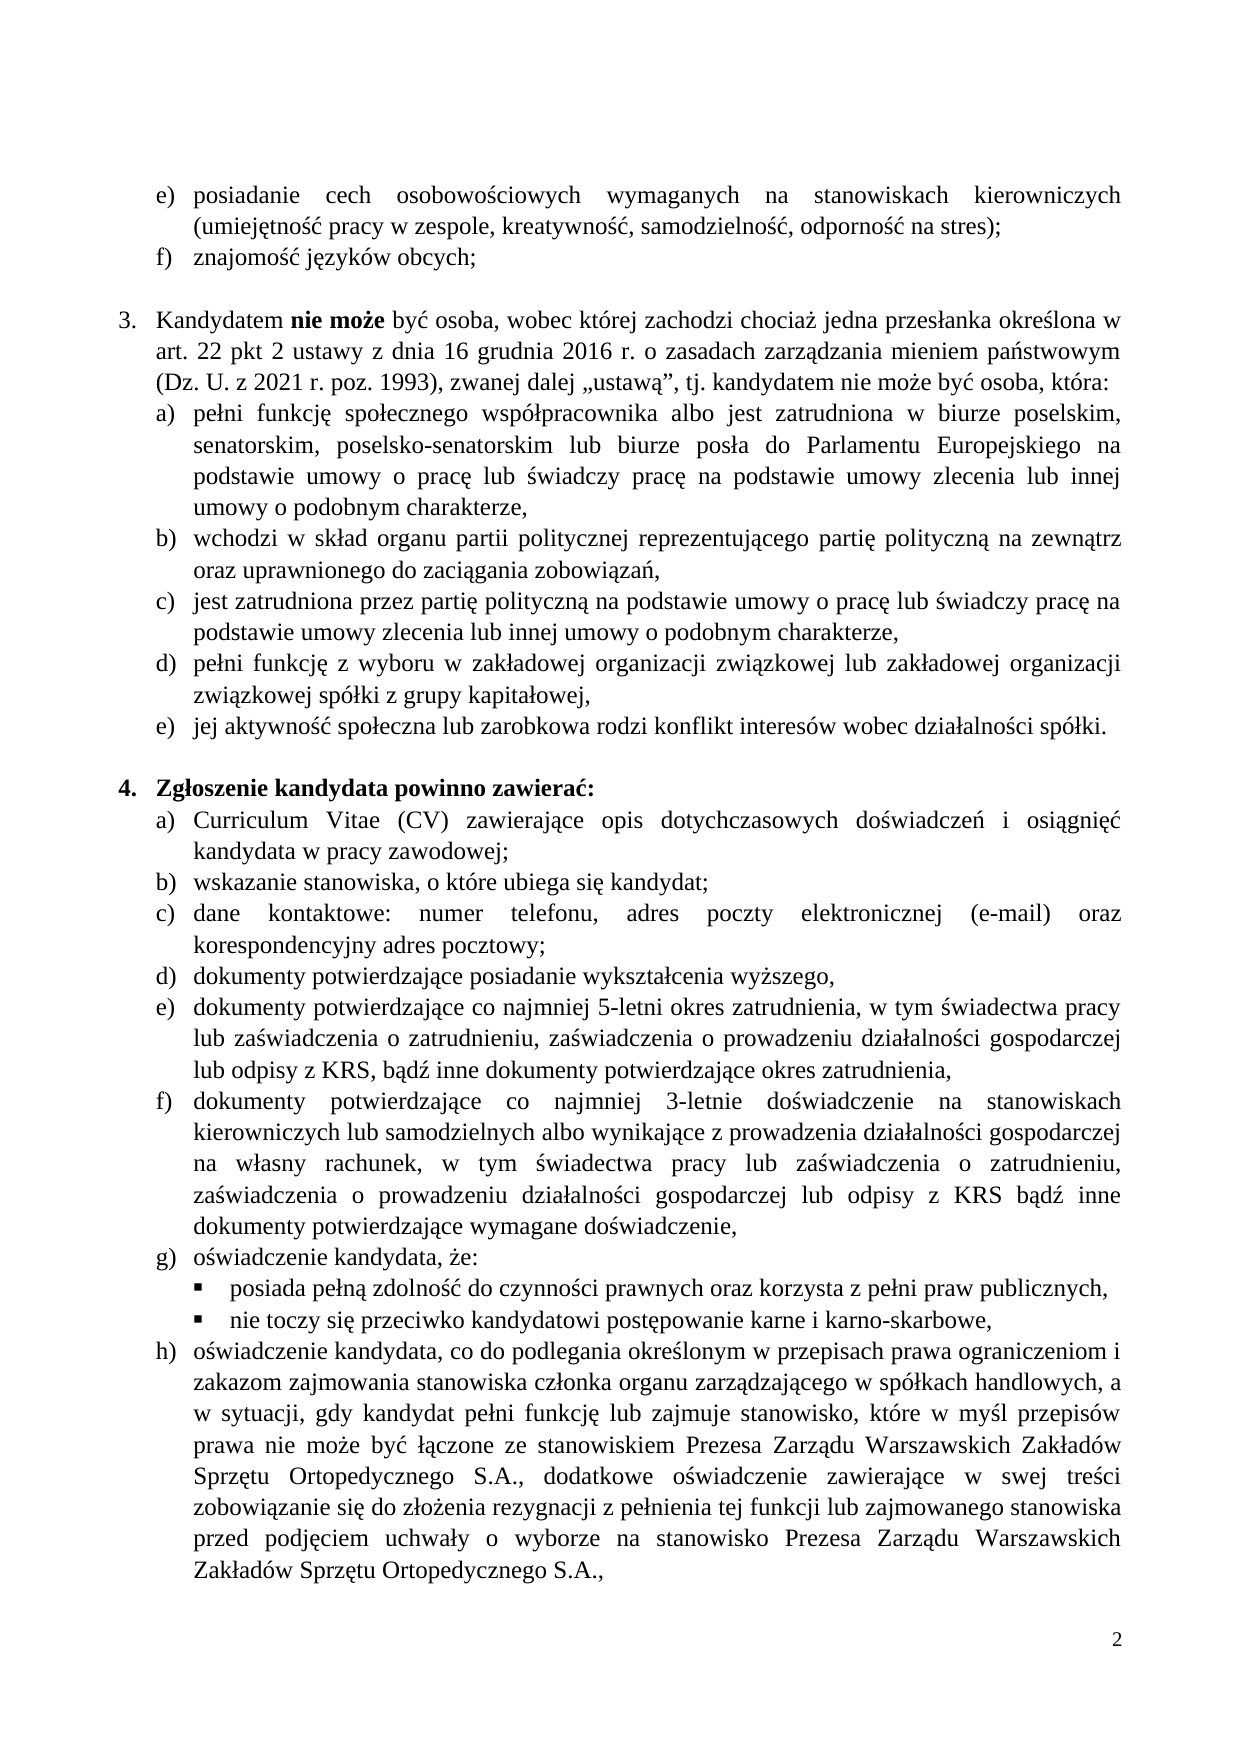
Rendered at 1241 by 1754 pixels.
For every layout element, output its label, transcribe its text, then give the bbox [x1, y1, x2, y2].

list dokumenty potwierdzające co najmniej 5-letni okres zatrudnienia, w tym świadectwa pracy lub zaświadczenia o zatrudnieniu, zaświadczenia o prowadzeniu działalności gospodarczej lub odpisy z KRS, bądź inne dokumenty potwierdzające okres zatrudnienia, [156, 990, 1122, 1083]
list jest zatrudniona przez partię polityczną na podstawie umowy o pracę lub świadczy pracę na podstawie umowy zlecenia lub innej umowy o podobnym charakterze, [156, 583, 1122, 646]
list nie toczy się przeciwko kandydatowi postępowanie karne i karno-skarbowe, [192, 1302, 1122, 1333]
list wskazanie stanowiska, o które ubiega się kandydat; [156, 865, 1122, 896]
list Curriculum Vitae (CV) zawierające opis dotychczasowych doświadczeń i osiągnięć kandydata w pracy zawodowej; [156, 802, 1122, 865]
list znajomość języków obcych; [156, 240, 1122, 271]
list posiada pełną zdolność do czynności prawnych oraz korzysta z pełni praw publicznych, [192, 1271, 1122, 1302]
list pełni funkcję z wyboru w zakładowej organizacji związkowej lub zakładowej organizacji związkowej spółki z grupy kapitałowej, [156, 646, 1122, 708]
list posiadanie cech osobowościowych wymaganych na stanowiskach kierowniczych (umiejętność pracy w zespole, kreatywność, samodzielność, odporność na stres); [156, 177, 1122, 240]
list Kandydatem nie może być osoba, wobec której zachodzi chociaż jedna przesłanka określona w art. 22 pkt 2 ustawy z dnia 16 grudnia 2016 r. o zasadach zarządzania mieniem państwowym (Dz. U. z 2021 r. poz. 1993), zwanej dalej „ustawą”, tj. kandydatem nie może być osoba, która: [118, 302, 1122, 396]
list dane kontaktowe: numer telefonu, adres poczty elektronicznej (e-mail) oraz korespondencyjny adres pocztowy; [156, 896, 1122, 958]
list dokumenty potwierdzające co najmniej 3-letnie doświadczenie na stanowiskach kierowniczych lub samodzielnych albo wynikające z prowadzenia działalności gospodarczej na własny rachunek, w tym świadectwa pracy lub zaświadczenia o zatrudnieniu, zaświadczenia o prowadzeniu działalności gospodarczej lub odpisy z KRS bądź inne dokumenty potwierdzające wymagane doświadczenie, [156, 1083, 1122, 1240]
list oświadczenie kandydata, że: [156, 1240, 1122, 1271]
list oświadczenie kandydata, co do podlegania określonym w przepisach prawa ograniczeniom i zakazom zajmowania stanowiska członka organu zarządzającego w spółkach handlowych, a w sytuacji, gdy kandydat pełni funkcję lub zajmuje stanowisko, które w myśl przepisów prawa nie może być łączone ze stanowiskiem Prezesa Zarządu Warszawskich Zakładów Sprzętu Ortopedycznego S.A., dodatkowe oświadczenie zawierające w swej treści zobowiązanie się do złożenia rezygnacji z pełnienia tej funkcji lub zajmowanego stanowiska przed podjęciem uchwały o wyborze na stanowisko Prezesa Zarządu Warszawskich Zakładów Sprzętu Ortopedycznego S.A., [156, 1333, 1122, 1583]
list pełni funkcję społecznego współpracownika albo jest zatrudniona w biurze poselskim, senatorskim, poselsko-senatorskim lub biurze posła do Parlamentu Europejskiego na podstawie umowy o pracę lub świadczy pracę na podstawie umowy zlecenia lub innej umowy o podobnym charakterze, [156, 396, 1122, 521]
list dokumenty potwierdzające posiadanie wykształcenia wyższego, [156, 958, 1122, 990]
list Zgłoszenie kandydata powinno zawierać: [118, 771, 1122, 802]
list wchodzi w skład organu partii politycznej reprezentującego partię polityczną na zewnątrz oraz uprawnionego do zaciągania zobowiązań, [156, 521, 1122, 583]
list jej aktywność społeczna lub zarobkowa rodzi konflikt interesów wobec działalności spółki. [156, 708, 1122, 740]
